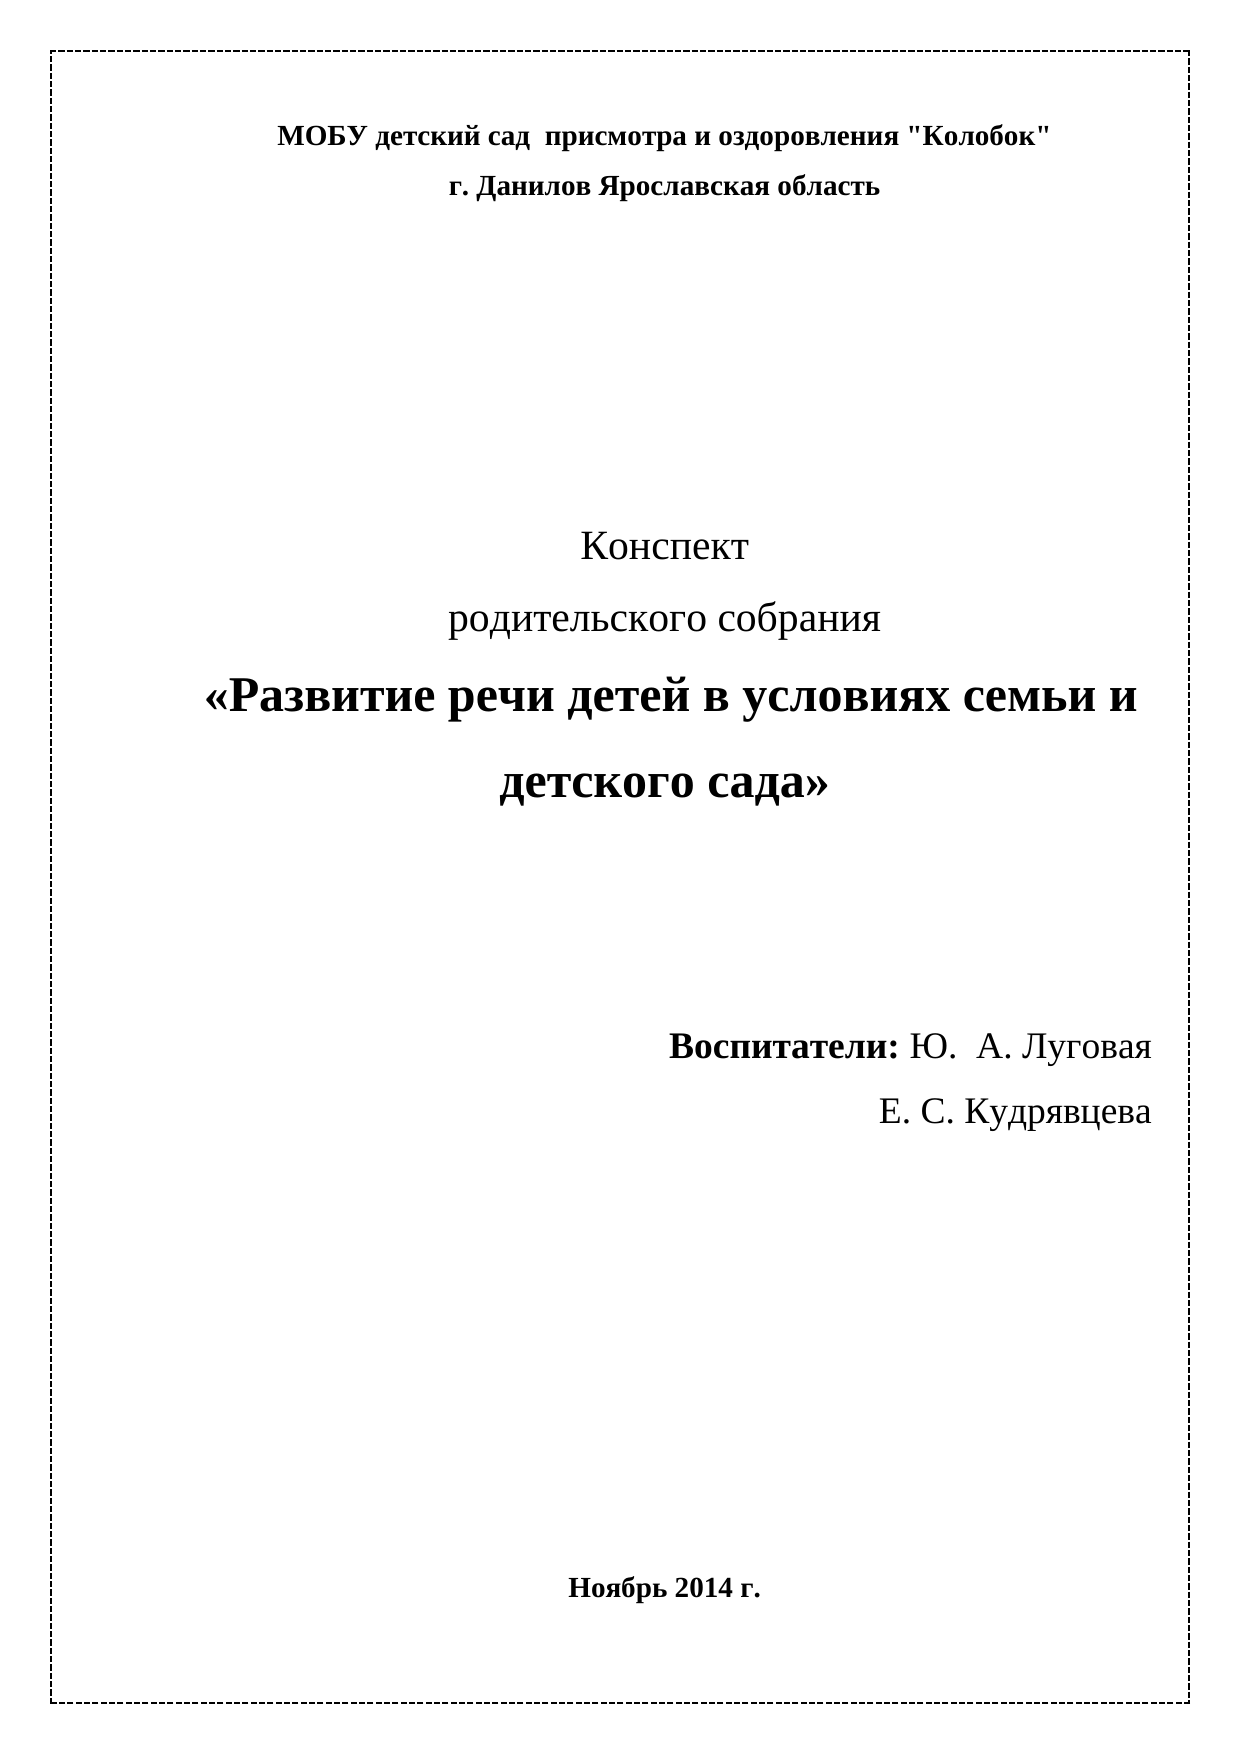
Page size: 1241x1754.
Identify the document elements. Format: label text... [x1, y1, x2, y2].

text родительского собрания [177, 592, 1152, 640]
text Конспект [177, 521, 1152, 568]
text г. Данилов Ярославская область [177, 168, 1152, 202]
text МОБУ детский сад присмотра и оздоровления "Колобок" [177, 118, 1152, 152]
text Ноябрь 2014 г. [177, 1570, 1152, 1603]
text «Развитие речи детей в условиях семьи и детского сада» [177, 664, 1152, 808]
text Воспитатели: Ю. А. Луговая [177, 1024, 1152, 1067]
text Е. С. Кудрявцева [177, 1088, 1152, 1132]
